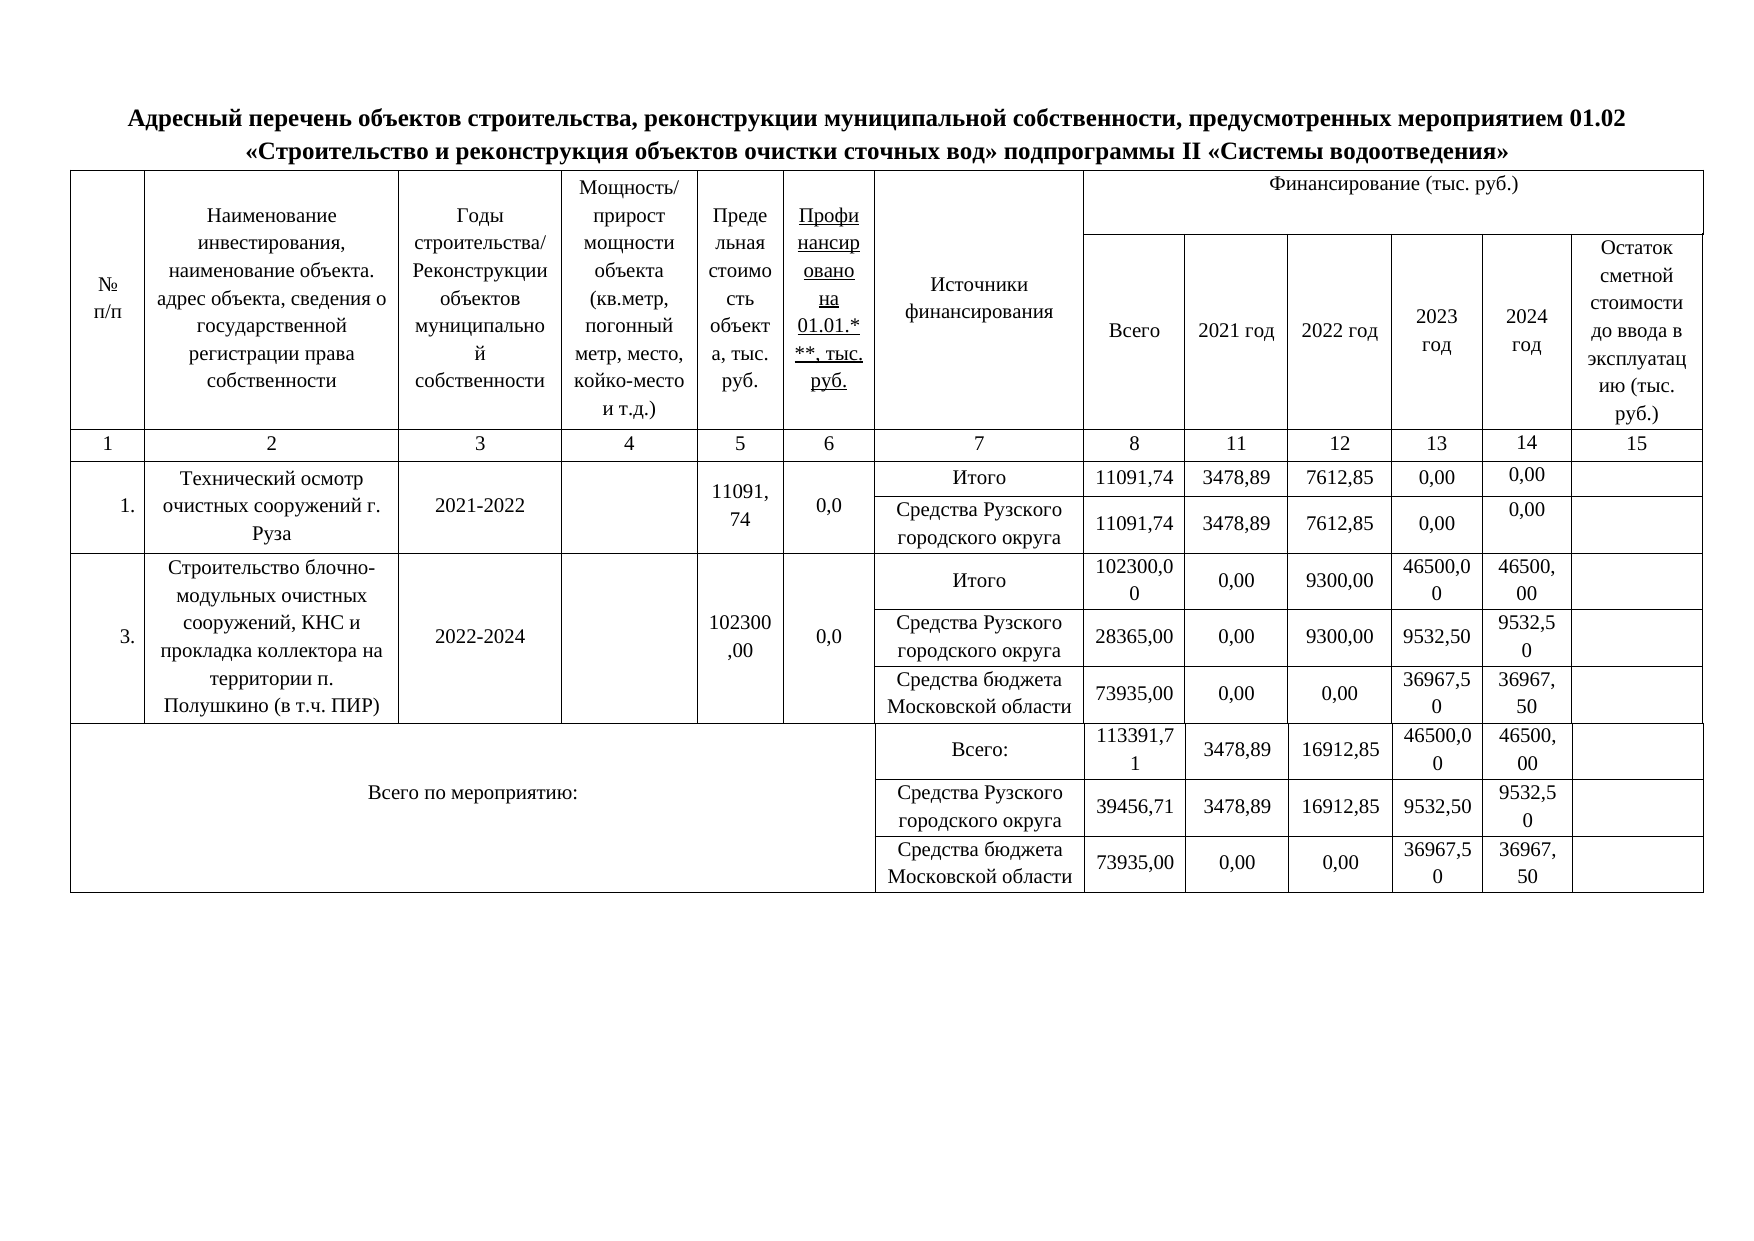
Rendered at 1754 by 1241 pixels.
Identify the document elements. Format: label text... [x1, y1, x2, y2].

table_cell 9532,50 [1483, 780, 1572, 836]
table_header Наименование инвестирования, наименование объекта. адрес объекта, сведения о государственной регистрации права собственности [145, 171, 398, 428]
table_cell 3478,89 [1185, 497, 1287, 553]
table_cell [1572, 554, 1702, 609]
table_cell [1573, 724, 1703, 779]
table_cell 46500,00 [1393, 724, 1482, 779]
table_cell 7 [875, 430, 1083, 461]
table_cell 2023 год [1392, 235, 1482, 428]
table_header Источники финансирования [875, 171, 1083, 428]
table_cell 3478,89 [1185, 462, 1287, 496]
table_cell 2021 год [1185, 235, 1287, 428]
table_cell 2 [145, 430, 398, 461]
table_cell 9532,50 [1392, 610, 1482, 666]
table_cell Средства Рузского городского округа [876, 780, 1084, 836]
table_cell 9532,50 [1483, 610, 1571, 666]
table_cell Всего: [876, 724, 1084, 779]
table_cell 36967,50 [1392, 667, 1482, 722]
table_cell 46500,00 [1483, 724, 1572, 779]
table_cell 5 [698, 430, 783, 461]
table_cell Итого [875, 462, 1083, 496]
table_cell 9300,00 [1288, 610, 1391, 666]
table_cell 0,00 [1288, 667, 1391, 722]
table_cell 11091,74 [1084, 497, 1184, 553]
table_cell Всего [1084, 235, 1184, 428]
table_cell 7612,85 [1288, 462, 1391, 496]
table_cell 0,00 [1185, 554, 1287, 609]
table_cell 46500,00 [1483, 554, 1571, 609]
table_cell 0,00 [1289, 837, 1392, 892]
table_cell 46500,00 [1392, 554, 1482, 609]
table_cell [1573, 837, 1703, 892]
table_cell [1572, 462, 1702, 496]
table_cell 3478,89 [1186, 724, 1288, 779]
table_cell [1572, 667, 1702, 722]
table_cell 0,00 [1483, 462, 1571, 496]
table_cell 0,00 [1392, 462, 1482, 496]
table_cell 4 [562, 430, 697, 461]
table_cell 16912,85 [1289, 724, 1392, 779]
table_cell [1573, 780, 1703, 836]
table_cell Средства Рузского городского округа [875, 610, 1083, 666]
table_cell 13 [1392, 430, 1482, 461]
table_header Мощность/прирост мощности объекта (кв.метр, погонный метр, место, койко-место и т.д.) [562, 171, 697, 428]
table_cell 15 [1572, 430, 1702, 461]
table_cell 3478,89 [1186, 780, 1288, 836]
table_cell 0,00 [1185, 667, 1287, 722]
table_cell 0,00 [1483, 497, 1571, 553]
table_cell 14 [1483, 430, 1571, 461]
table_cell Средства бюджета Московской области [875, 667, 1083, 722]
table_cell 28365,00 [1084, 610, 1184, 666]
table_cell 73935,00 [1084, 667, 1184, 722]
table_cell Средства бюджета Московской области [876, 837, 1084, 892]
table_cell 7612,85 [1288, 497, 1391, 553]
table_cell Средства Рузского городского округа [875, 497, 1083, 553]
table_cell 36967,50 [1483, 837, 1572, 892]
table_header Профинансировано на 01.01.***, тыс. руб. [784, 171, 874, 428]
table_cell [1572, 610, 1702, 666]
text Адресный перечень объектов строительства, реконструкции муниципальной собственности, предусмотренных мероприятием 01.02 «Строительство и реконструкция объектов очистки сточных вод» подпрограммы II «Системы водоотведения» [118, 103, 1636, 165]
table_cell [562, 554, 697, 722]
table_cell 36967,50 [1483, 667, 1571, 722]
table_cell [1572, 497, 1702, 553]
table_cell 1 [71, 430, 144, 461]
table_cell Строительство блочно-модульных очистных сооружений, КНС и прокладка коллектора на территории п. Полушкино (в т.ч. ПИР) [145, 554, 398, 722]
table_cell 113391,71 [1085, 724, 1185, 779]
table_cell 73935,00 [1085, 837, 1185, 892]
table_cell 16912,85 [1289, 780, 1392, 836]
table_cell Итого [875, 554, 1083, 609]
table_cell 39456,71 [1085, 780, 1185, 836]
table_cell Остаток сметной стоимости до ввода в эксплуатацию (тыс. руб.) [1572, 235, 1702, 428]
table_cell 0,00 [1185, 610, 1287, 666]
table_cell Технический осмотр очистных сооружений г. Руза [145, 462, 398, 553]
table_cell 2022-2024 [399, 554, 561, 722]
table_cell 102300,00 [698, 554, 783, 722]
table_cell 0,00 [1186, 837, 1288, 892]
table_cell 9300,00 [1288, 554, 1391, 609]
table_cell [71, 462, 144, 553]
table_cell 6 [784, 430, 874, 461]
table_cell 3 [399, 430, 561, 461]
table_cell 2021-2022 [399, 462, 561, 553]
table_header Финансирование (тыс. руб.) [1084, 171, 1703, 234]
table_header Предельная стоимость объекта, тыс. руб. [698, 171, 783, 428]
table_cell Всего по мероприятию: [71, 724, 875, 892]
table_cell 2024 год [1483, 235, 1571, 428]
table_cell 11 [1185, 430, 1287, 461]
table_cell 2022 год [1288, 235, 1391, 428]
table_cell 36967,50 [1393, 837, 1482, 892]
table_cell 102300,00 [1084, 554, 1184, 609]
table_cell 12 [1288, 430, 1391, 461]
table_cell [562, 462, 697, 553]
table_cell 11091,74 [698, 462, 783, 553]
table_cell [71, 554, 144, 722]
table_cell 9532,50 [1393, 780, 1482, 836]
table_header № п/п [71, 171, 144, 428]
table_cell 11091,74 [1084, 462, 1184, 496]
table_cell 0,00 [1392, 497, 1482, 553]
table_header Годы строительства/ Реконструкции объектов муниципальной собственности [399, 171, 561, 428]
table_cell 0,0 [784, 554, 874, 722]
table_cell 8 [1084, 430, 1184, 461]
table_cell 0,0 [784, 462, 874, 553]
